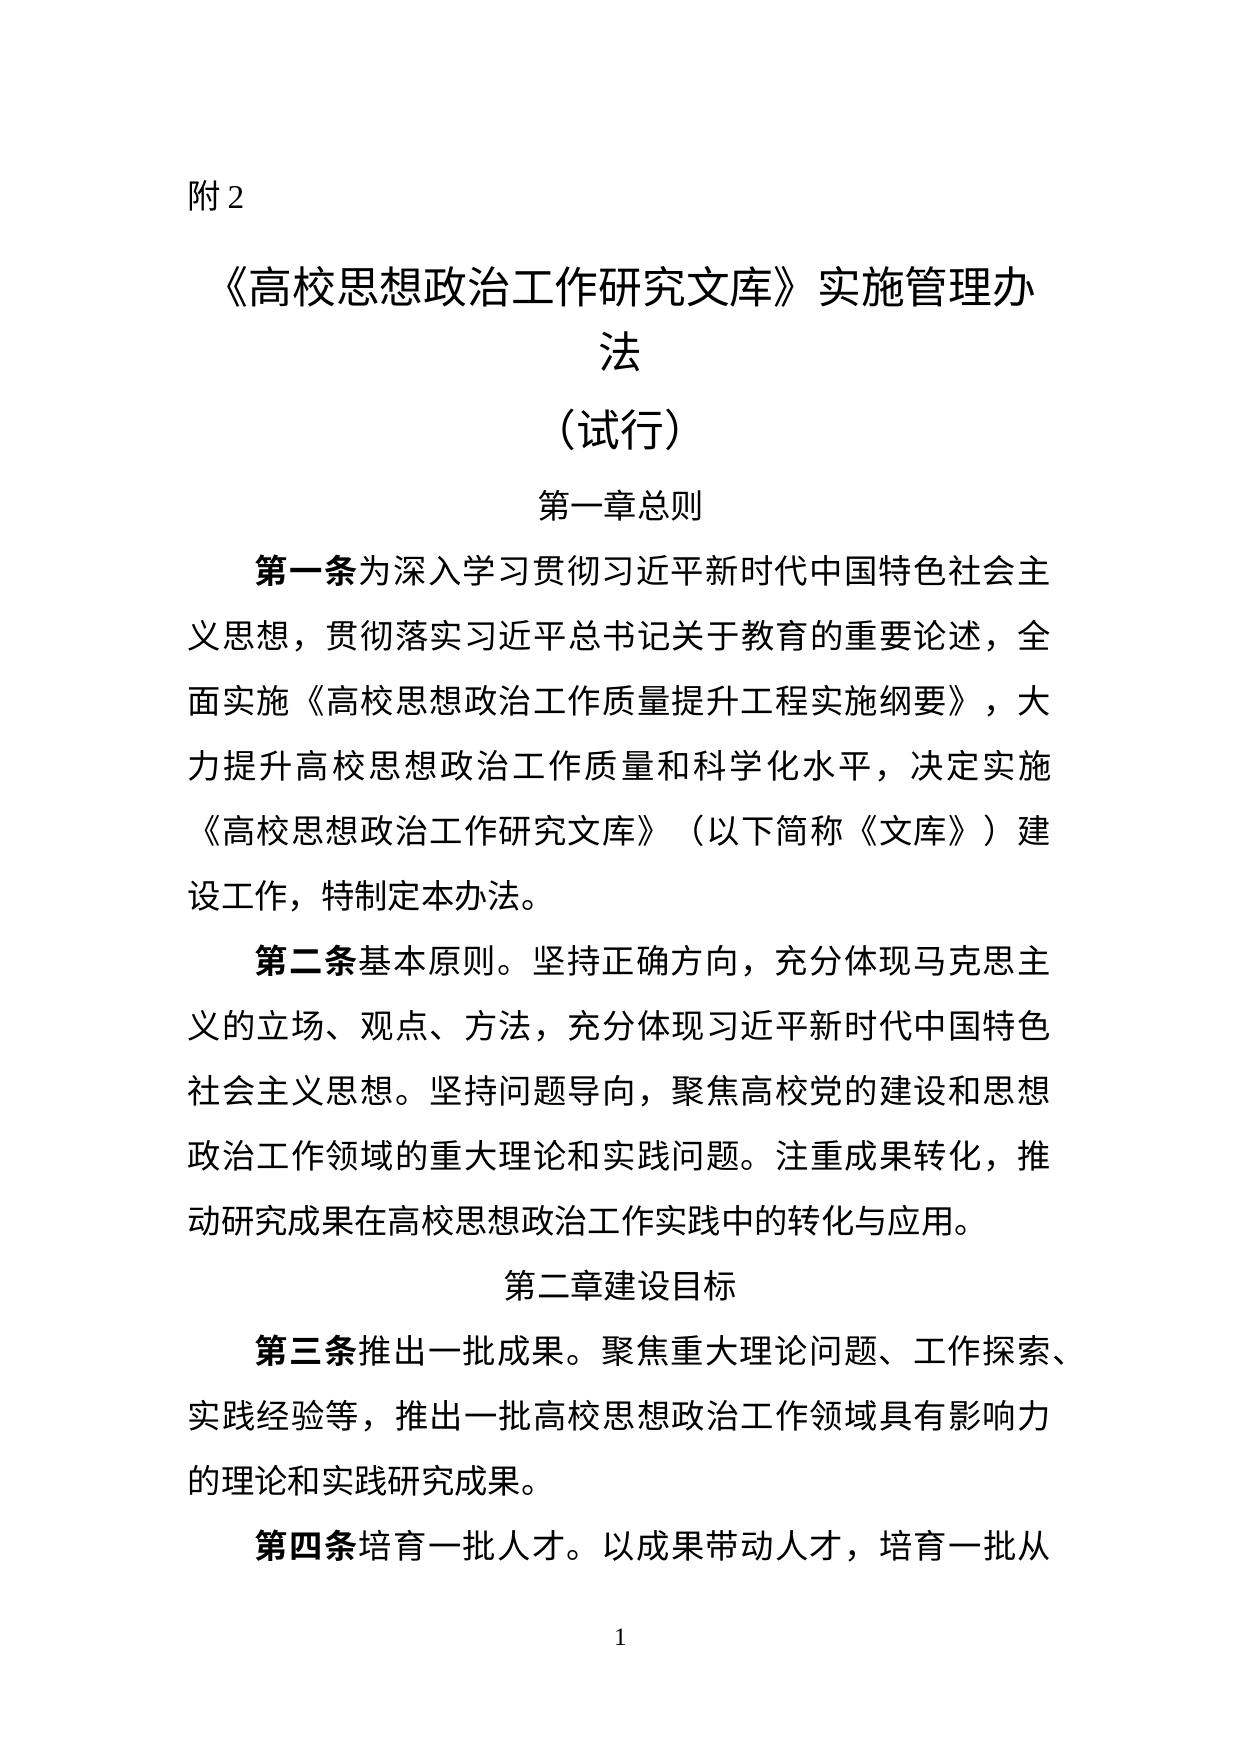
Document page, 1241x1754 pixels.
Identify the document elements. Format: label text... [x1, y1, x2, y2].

text 第二条基本原则。坚持正确方向，充分体现马克思主义的立场、观点、方法，充分体现习近平新时代中国特色社会主义思想。坚持问题导向，聚焦高校党的建设和思想政治工作领域的重大理论和实践问题。注重成果转化，推动研究成果在高校思想政治工作实践中的转化与应用。 [187, 927, 1053, 1252]
text 第二章建设目标 [187, 1252, 1053, 1317]
text 《高校思想政治工作研究文库》实施管理办法 [187, 252, 1053, 382]
text 附2 [187, 162, 1053, 227]
text 第一章总则 [187, 472, 1053, 537]
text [187, 1512, 1053, 1577]
text 第三条推出一批成果。聚焦重大理论问题、工作探索、实践经验等，推出一批高校思想政治工作领域具有影响力的理论和实践研究成果。 [187, 1317, 1053, 1512]
text （试行） [187, 394, 1053, 459]
text 第一条为深入学习贯彻习近平新时代中国特色社会主义思想，贯彻落实习近平总书记关于教育的重要论述，全面实施《高校思想政治工作质量提升工程实施纲要》，大力提升高校思想政治工作质量和科学化水平，决定实施《高校思想政治工作研究文库》（以下简称《文库》）建设工作，特制定本办法。 [187, 537, 1053, 927]
